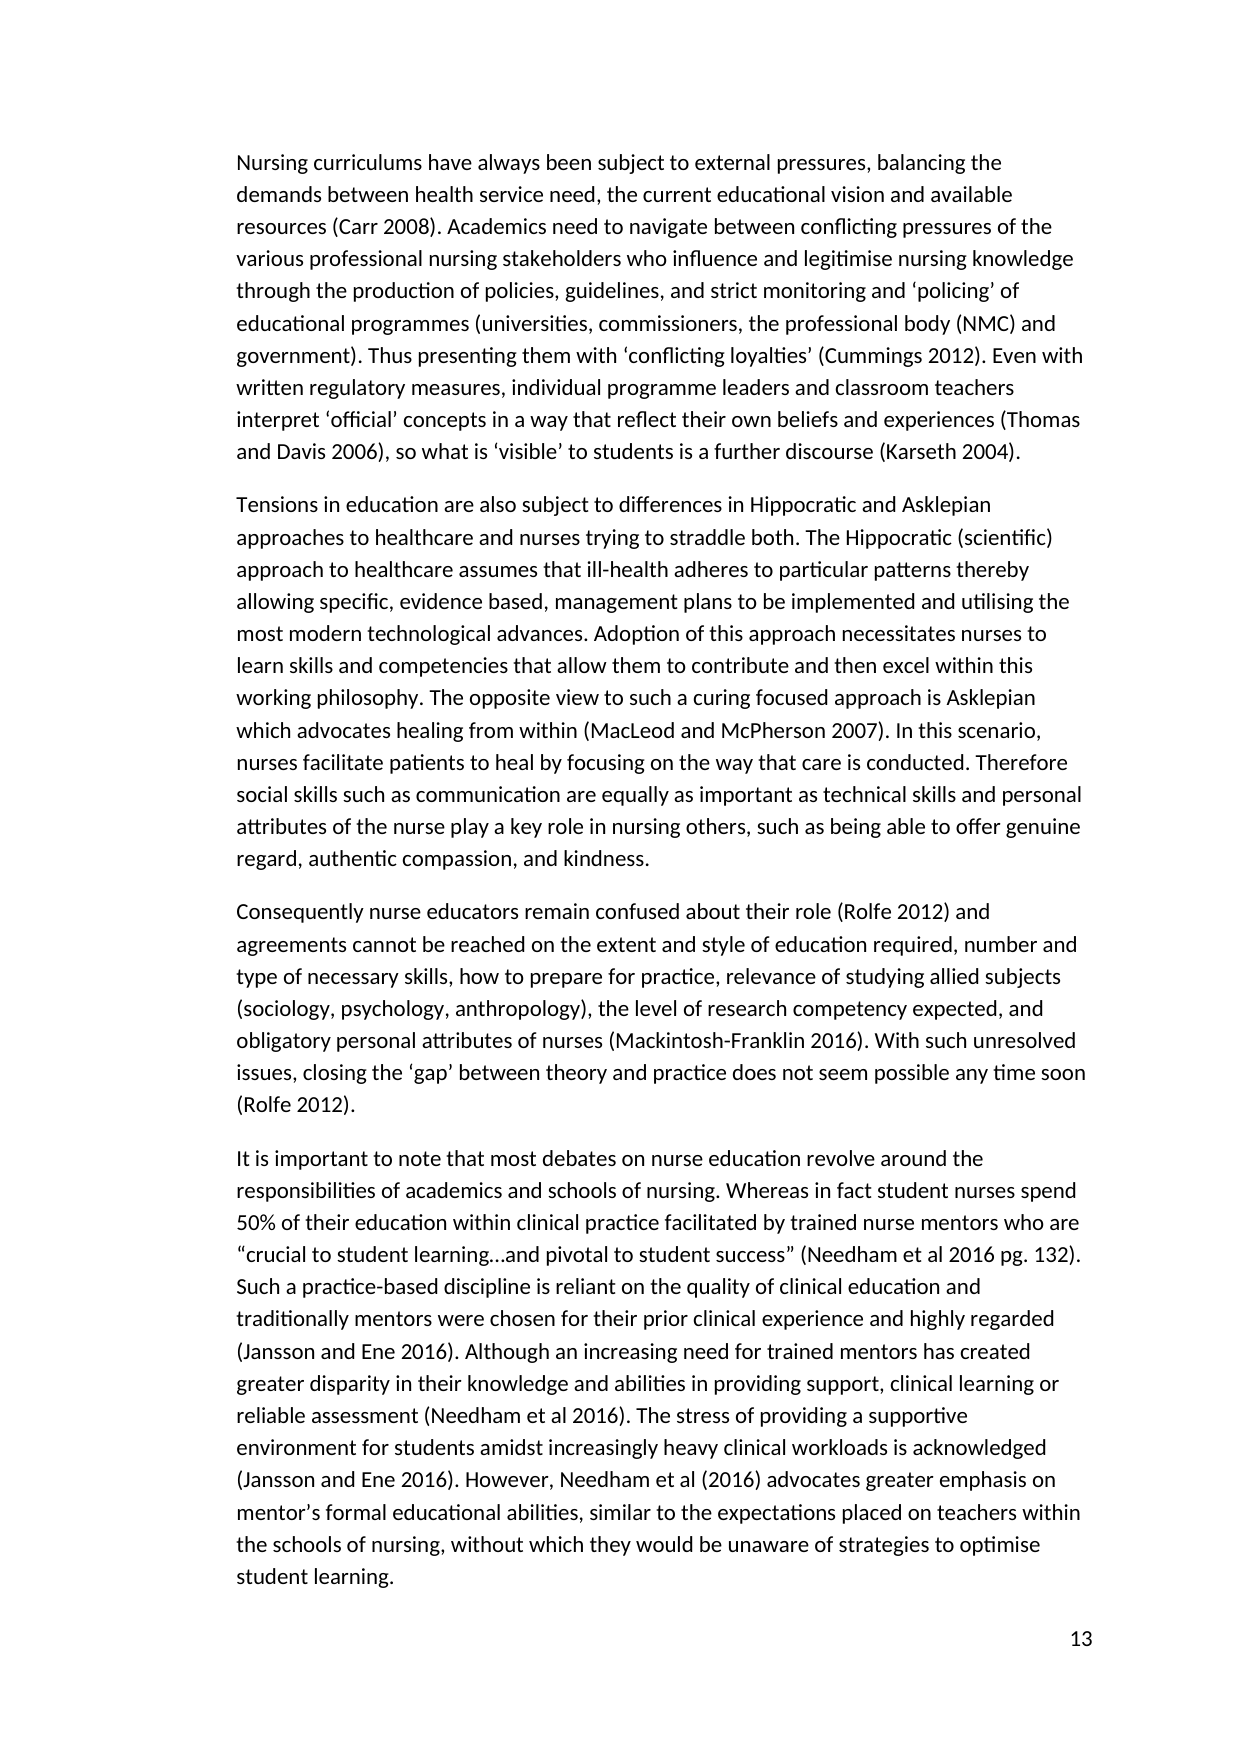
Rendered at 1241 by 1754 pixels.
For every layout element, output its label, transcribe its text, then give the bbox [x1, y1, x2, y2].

text Consequently nurse educators remain confused about their role (Rolfe 2012) and agreements cannot be reached on the extent and style of education required, number and type of necessary skills, how to prepare for practice, relevance of studying allied subjects (sociology, psychology, anthropology), the level of research competency expected, and obligatory personal attributes of nurses (Mackintosh-Franklin 2016). With such unresolved issues, closing the ‘gap’ between theory and practice does not seem possible any time soon (Rolfe 2012). [236, 897, 1092, 1119]
text Tensions in education are also subject to differences in Hippocratic and Asklepian approaches to healthcare and nurses trying to straddle both. The Hippocratic (scientific) approach to healthcare assumes that ill-health adheres to particular patterns thereby allowing specific, evidence based, management plans to be implemented and utilising the most modern technological advances. Adoption of this approach necessitates nurses to learn skills and competencies that allow them to contribute and then excel within this working philosophy. The opposite view to such a curing focused approach is Asklepian which advocates healing from within (MacLeod and McPherson 2007). In this scenario, nurses facilitate patients to heal by focusing on the way that care is conducted. Therefore social skills such as communication are equally as important as technical skills and personal attributes of the nurse play a key role in nursing others, such as being able to offer genuine regard, authentic compassion, and kindness. [236, 490, 1092, 872]
text Nursing curriculums have always been subject to external pressures, balancing the demands between health service need, the current educational vision and available resources (Carr 2008). Academics need to navigate between conflicting pressures of the various professional nursing stakeholders who influence and legitimise nursing knowledge through the production of policies, guidelines, and strict monitoring and ‘policing’ of educational programmes (universities, commissioners, the professional body (NMC) and government). Thus presenting them with ‘conflicting loyalties’ (Cummings 2012). Even with written regulatory measures, individual programme leaders and classroom teachers interpret ‘official’ concepts in a way that reflect their own beliefs and experiences (Thomas and Davis 2006), so what is ‘visible’ to students is a further discourse (Karseth 2004). [236, 148, 1092, 465]
text It is important to note that most debates on nurse education revolve around the responsibilities of academics and schools of nursing. Whereas in fact student nurses spend 50% of their education within clinical practice facilitated by trained nurse mentors who are “crucial to student learning…and pivotal to student success” (Needham et al 2016 pg. 132). Such a practice-based discipline is reliant on the quality of clinical education and traditionally mentors were chosen for their prior clinical experience and highly regarded (Jansson and Ene 2016). Although an increasing need for trained mentors has created greater disparity in their knowledge and abilities in providing support, clinical learning or reliable assessment (Needham et al 2016). The stress of providing a supportive environment for students amidst increasingly heavy clinical workloads is acknowledged (Jansson and Ene 2016). However, Needham et al (2016) advocates greater emphasis on mentor’s formal educational abilities, similar to the expectations placed on teachers within the schools of nursing, without which they would be unaware of strategies to optimise student learning. [236, 1144, 1092, 1590]
